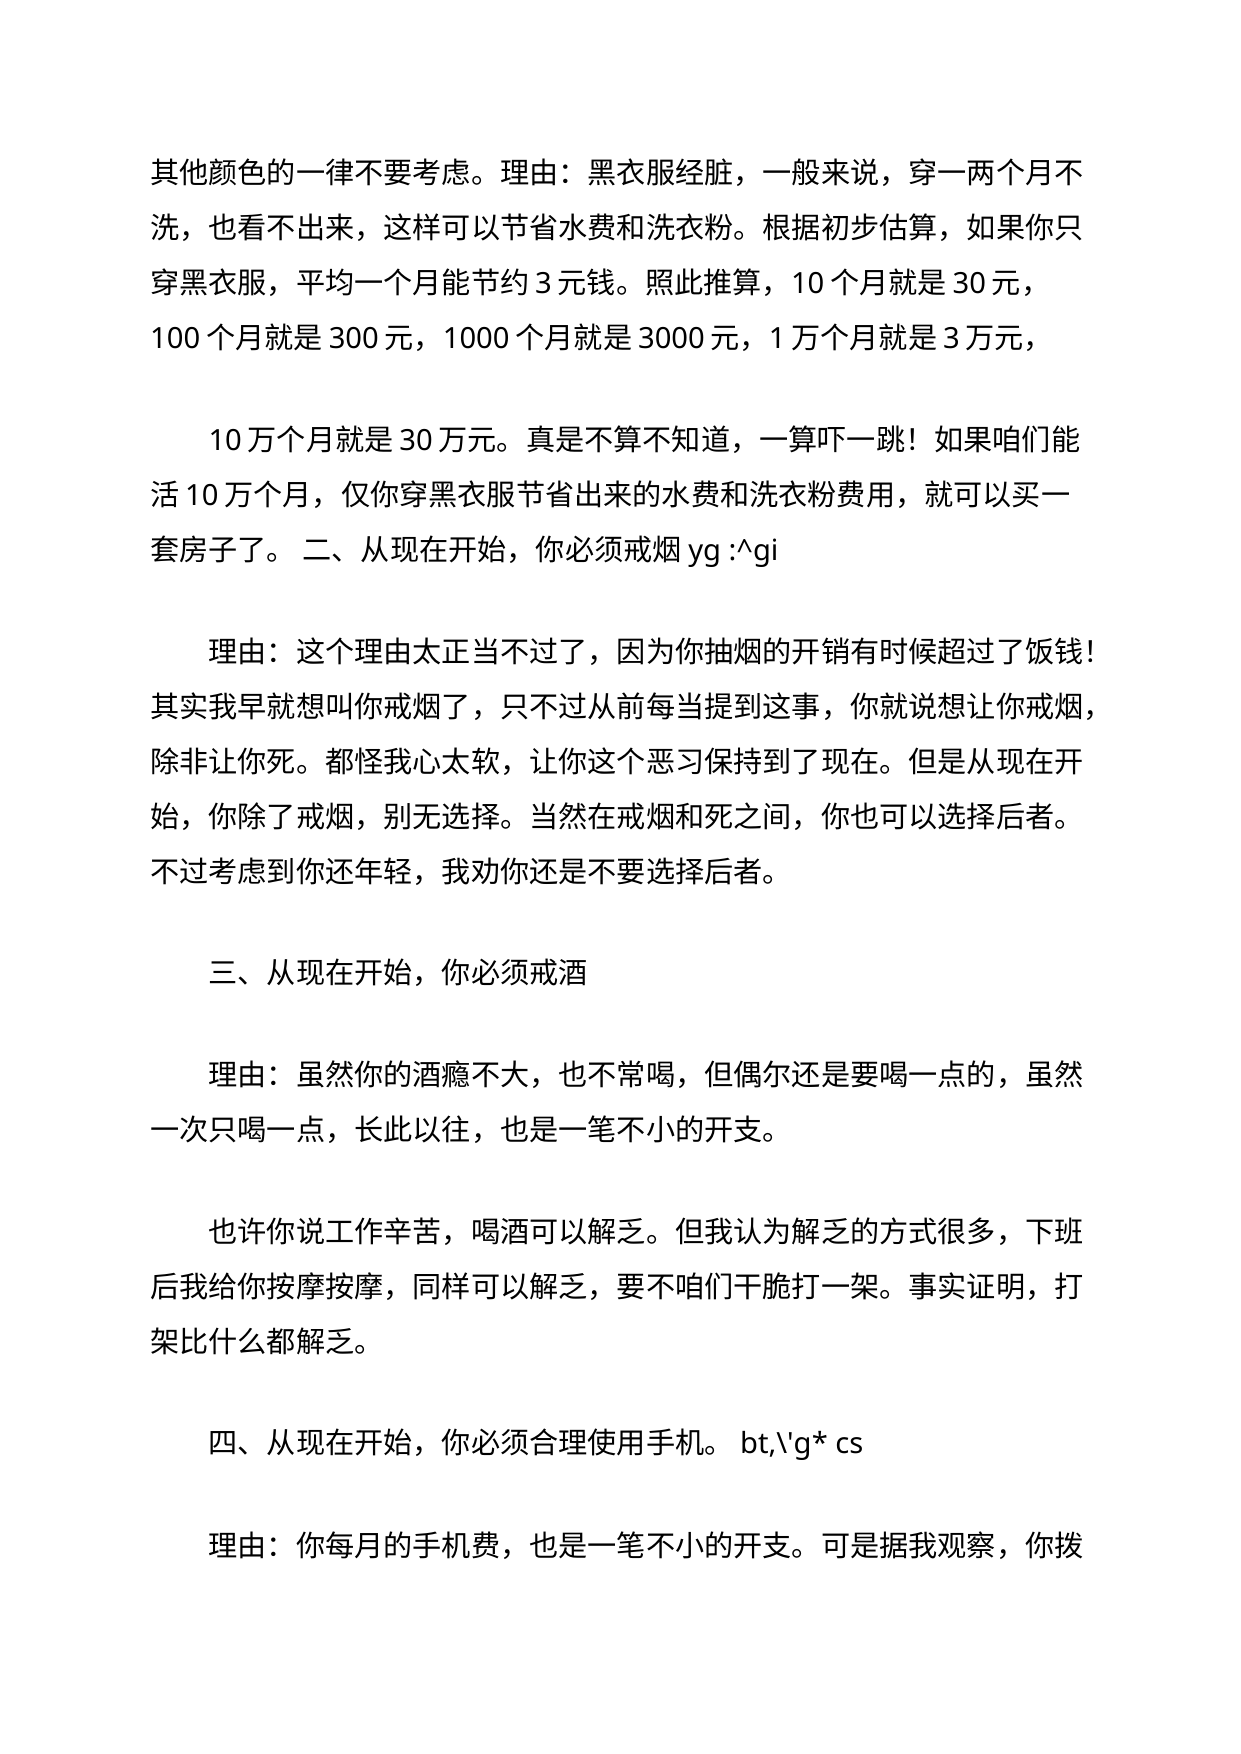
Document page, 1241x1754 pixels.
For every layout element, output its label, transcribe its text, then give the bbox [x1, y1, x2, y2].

text 也许你说工作辛苦，喝酒可以解乏。但我认为解乏的方式很多，下班后我给你按摩按摩，同样可以解乏，要不咱们干脆打一架。事实证明，打架比什么都解乏。 [150, 1208, 1090, 1361]
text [150, 1522, 1090, 1564]
text 四、从现在开始，你必须合理使用手机。 bt,\'g* cs [150, 1420, 1090, 1462]
text 理由：这个理由太正当不过了，因为你抽烟的开销有时候超过了饭钱！其实我早就想叫你戒烟了，只不过从前每当提到这事，你就说想让你戒烟，除非让你死。都怪我心太软，让你这个恶习保持到了现在。但是从现在开始，你除了戒烟，别无选择。当然在戒烟和死之间，你也可以选择后者。不过考虑到你还年轻，我劝你还是不要选择后者。 [150, 629, 1090, 891]
text 理由：虽然你的酒瘾不大，也不常喝，但偶尔还是要喝一点的，虽然一次只喝一点，长此以往，也是一笔不小的开支。 [150, 1052, 1090, 1149]
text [150, 150, 1090, 357]
text 三、从现在开始，你必须戒酒 [150, 950, 1090, 992]
text 10万个月就是30万元。真是不算不知道，一算吓一跳！如果咱们能活10万个月，仅你穿黑衣服节省出来的水费和洗衣粉费用，就可以买一套房子了。 二、从现在开始，你必须戒烟 yg :^gi [150, 417, 1090, 569]
